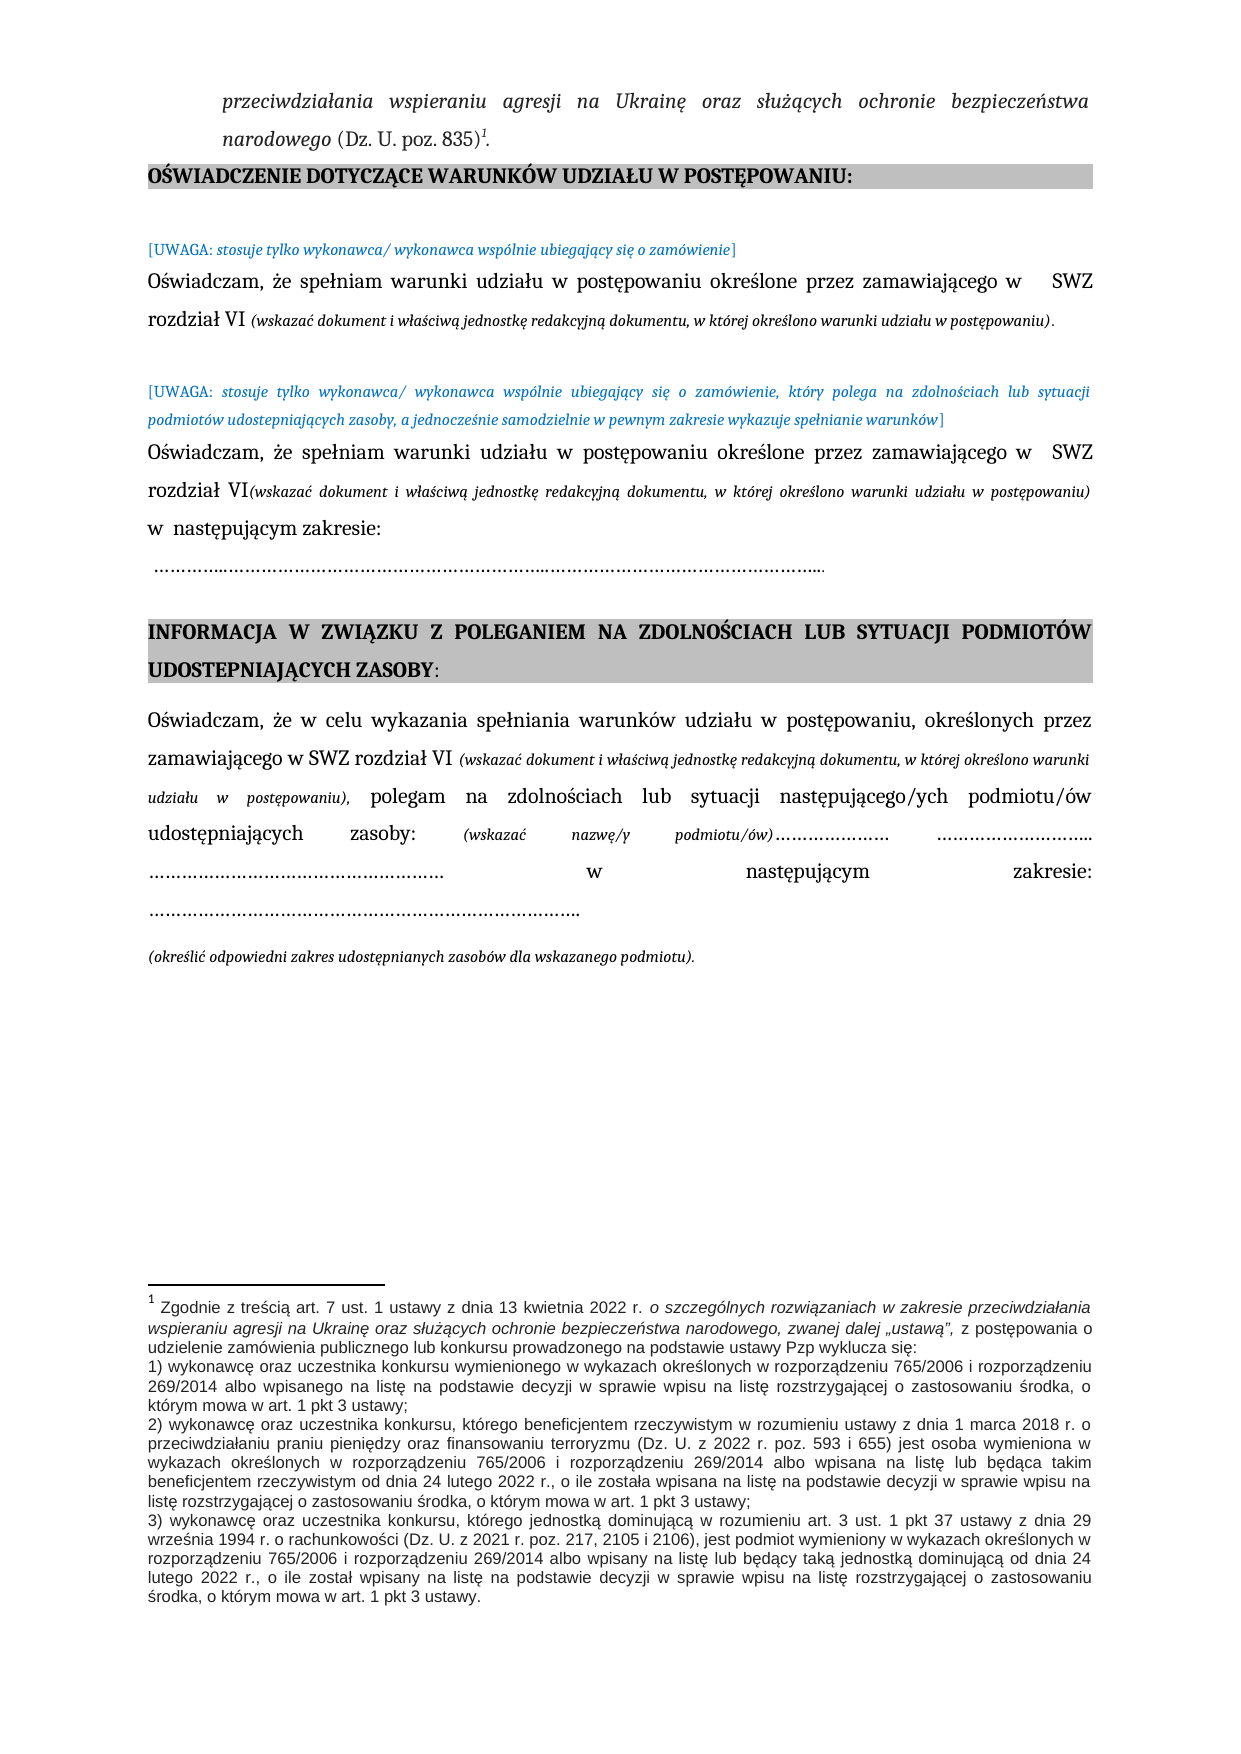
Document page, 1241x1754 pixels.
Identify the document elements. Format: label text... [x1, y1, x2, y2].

text [UWAGA: stosuje tylko wykonawca/ wykonawca wspólnie ubiegający się o zamówienie, który polega na zdolnościach lub sytuacji podmiotów udostepniających zasoby, a jednocześnie samodzielnie w pewnym zakresie wykazuje spełnianie warunków] [148, 382, 1093, 430]
text INFORMACJA W ZWIĄZKU Z POLEGANIEM NA ZDOLNOŚCIACH LUB SYTUACJI PODMIOTÓW UDOSTEPNIAJĄCYCH ZASOBY: [148, 619, 1093, 683]
text Oświadczam, że spełniam warunki udziału w postępowaniu określone przez zamawiającego w SWZ rozdział VI (wskazać dokument i właściwą jednostkę redakcyjną dokumentu, w której określono warunki udziału w postępowaniu). [148, 269, 1093, 332]
text Oświadczam, że w celu wykazania spełniania warunków udziału w postępowaniu, określonych przez zamawiającego w SWZ rozdział VI (wskazać dokument i właściwą jednostkę redakcyjną dokumentu, w której określono warunki udziału w postępowaniu), polegam na zdolnościach lub sytuacji następującego/ych podmiotu/ów udostępniających zasoby: (wskazać nazwę/y podmiotu/ów)………………… ………………………..……………………………………………… w następującym zakresie: ……………………………………………………………………. [148, 708, 1093, 922]
text [UWAGA: stosuje tylko wykonawca/ wykonawca wspólnie ubiegający się o zamówienie] [148, 240, 1093, 259]
text (określić odpowiedni zakres udostępnianych zasobów dla wskazanego podmiotu). [148, 947, 1093, 966]
text …………..…………………………………………………..…………………………………………... [148, 553, 1093, 578]
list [185, 89, 1093, 152]
text OŚWIADCZENIE DOTYCZĄCE WARUNKÓW UDZIAŁU W POSTĘPOWANIU: [148, 164, 1093, 189]
text Oświadczam, że spełniam warunki udziału w postępowaniu określone przez zamawiającego w SWZ rozdział VI(wskazać dokument i właściwą jednostkę redakcyjną dokumentu, w której określono warunki udziału w postępowaniu) w następującym zakresie: [148, 439, 1093, 540]
